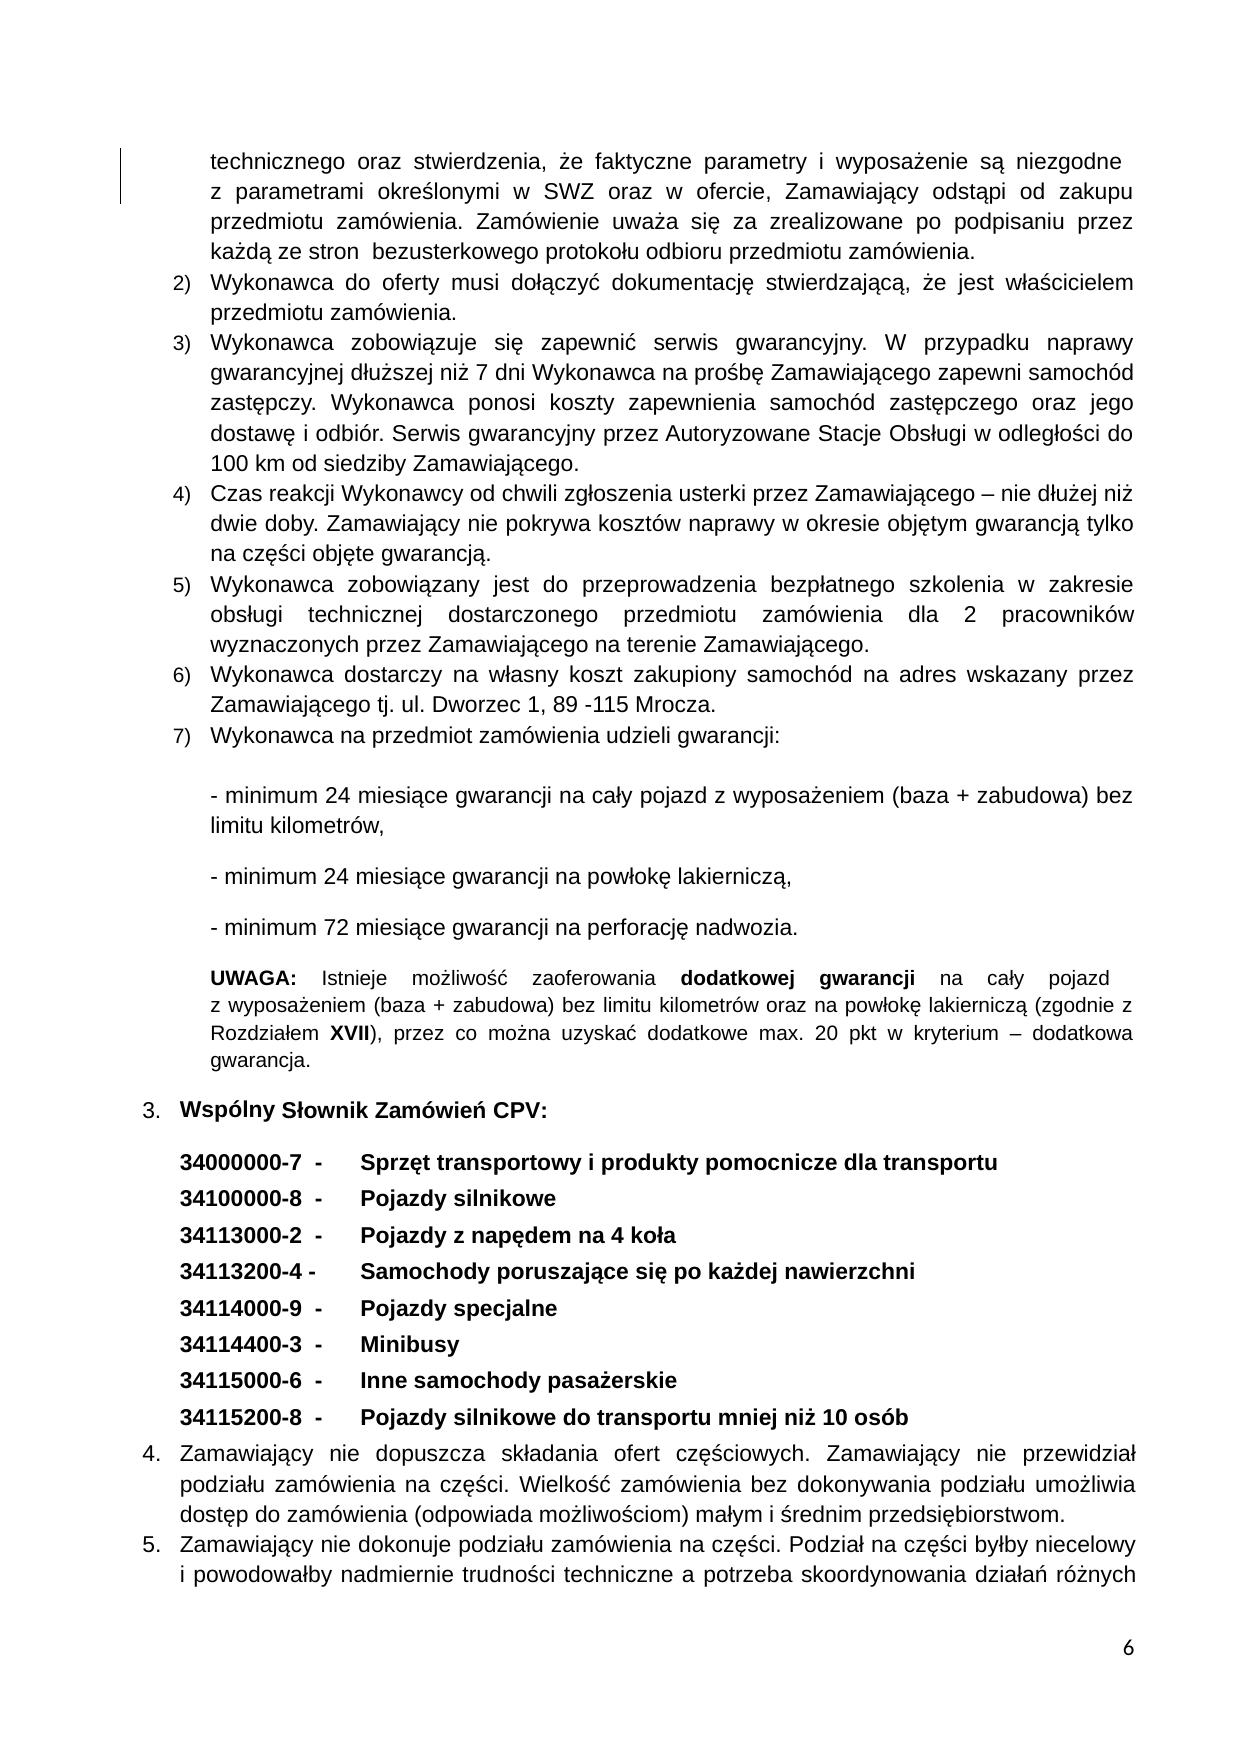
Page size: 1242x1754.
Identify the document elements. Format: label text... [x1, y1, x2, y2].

text 34000000-7 - Sprzęt transportowy i produkty pomocnicze dla transportu [179, 1149, 1134, 1175]
list Wspólny Słownik Zamówień CPV: [142, 1096, 1137, 1124]
text 34114400-3 - Minibusy [179, 1331, 1134, 1357]
text - minimum 24 miesiące gwarancji na powłokę lakierniczą, [210, 863, 1134, 890]
list Wykonawca zobowiązuje się zapewnić serwis gwarancyjny. W przypadku naprawy gwarancyjnej dłuższej niż 7 dni Wykonawca na prośbę Zamawiającego zapewni samochód zastępczy. Wykonawca ponosi koszty zapewnienia samochód zastępczego oraz jego dostawę i odbiór. Serwis gwarancyjny przez Autoryzowane Stacje Obsługi w odległości do 100 km od siedziby Zamawiającego. [173, 329, 1134, 476]
list Wykonawca na przedmiot zamówienia udzieli gwarancji: [173, 722, 1134, 748]
text 34115200-8 - Pojazdy silnikowe do transportu mniej niż 10 osób [179, 1404, 1134, 1430]
list Wykonawca zobowiązany jest do przeprowadzenia bezpłatnego szkolenia w zakresie obsługi technicznej dostarczonego przedmiotu zamówienia dla 2 pracowników wyznaczonych przez Zamawiającego na terenie Zamawiającego. [173, 571, 1134, 657]
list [173, 148, 1134, 265]
text UWAGA: Istnieje możliwość zaoferowania dodatkowej gwarancji na cały pojazd z wyposażeniem (baza + zabudowa) bez limitu kilometrów oraz na powłokę lakierniczą (zgodnie z Rozdziałem XVII), przez co można uzyskać dodatkowe max. 20 pkt w kryterium – dodatkowa gwarancja. [210, 965, 1134, 1072]
list Zamawiający nie dopuszcza składania ofert częściowych. Zamawiający nie przewidział podziału zamówienia na części. Wielkość zamówienia bez dokonywania podziału umożliwia dostęp do zamówienia (odpowiada możliwościom) małym i średnim przedsiębiorstwom. [142, 1440, 1137, 1527]
text 34114000-9 - Pojazdy specjalne [179, 1294, 1134, 1321]
text - minimum 72 miesiące gwarancji na perforację nadwozia. [210, 914, 1134, 941]
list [142, 1531, 1137, 1588]
text - minimum 24 miesiące gwarancji na cały pojazd z wyposażeniem (baza + zabudowa) bez limitu kilometrów, [210, 782, 1134, 839]
text 34113200-4 - Samochody poruszające się po każdej nawierzchni [179, 1258, 1134, 1284]
list Czas reakcji Wykonawcy od chwili zgłoszenia usterki przez Zamawiającego – nie dłużej niż dwie doby. Zamawiający nie pokrywa kosztów naprawy w okresie objętym gwarancją tylko na części objęte gwarancją. [173, 480, 1134, 567]
text 34113000-2 - Pojazdy z napędem na 4 koła [179, 1222, 1134, 1248]
text 34100000-8 - Pojazdy silnikowe [179, 1185, 1134, 1212]
list Wykonawca do oferty musi dołączyć dokumentację stwierdzającą, że jest właścicielem przedmiotu zamówienia. [173, 268, 1134, 325]
list Wykonawca dostarczy na własny koszt zakupiony samochód na adres wskazany przez Zamawiającego tj. ul. Dworzec 1, 89 -115 Mrocza. [173, 661, 1134, 718]
text 34115000-6 - Inne samochody pasażerskie [179, 1367, 1134, 1394]
